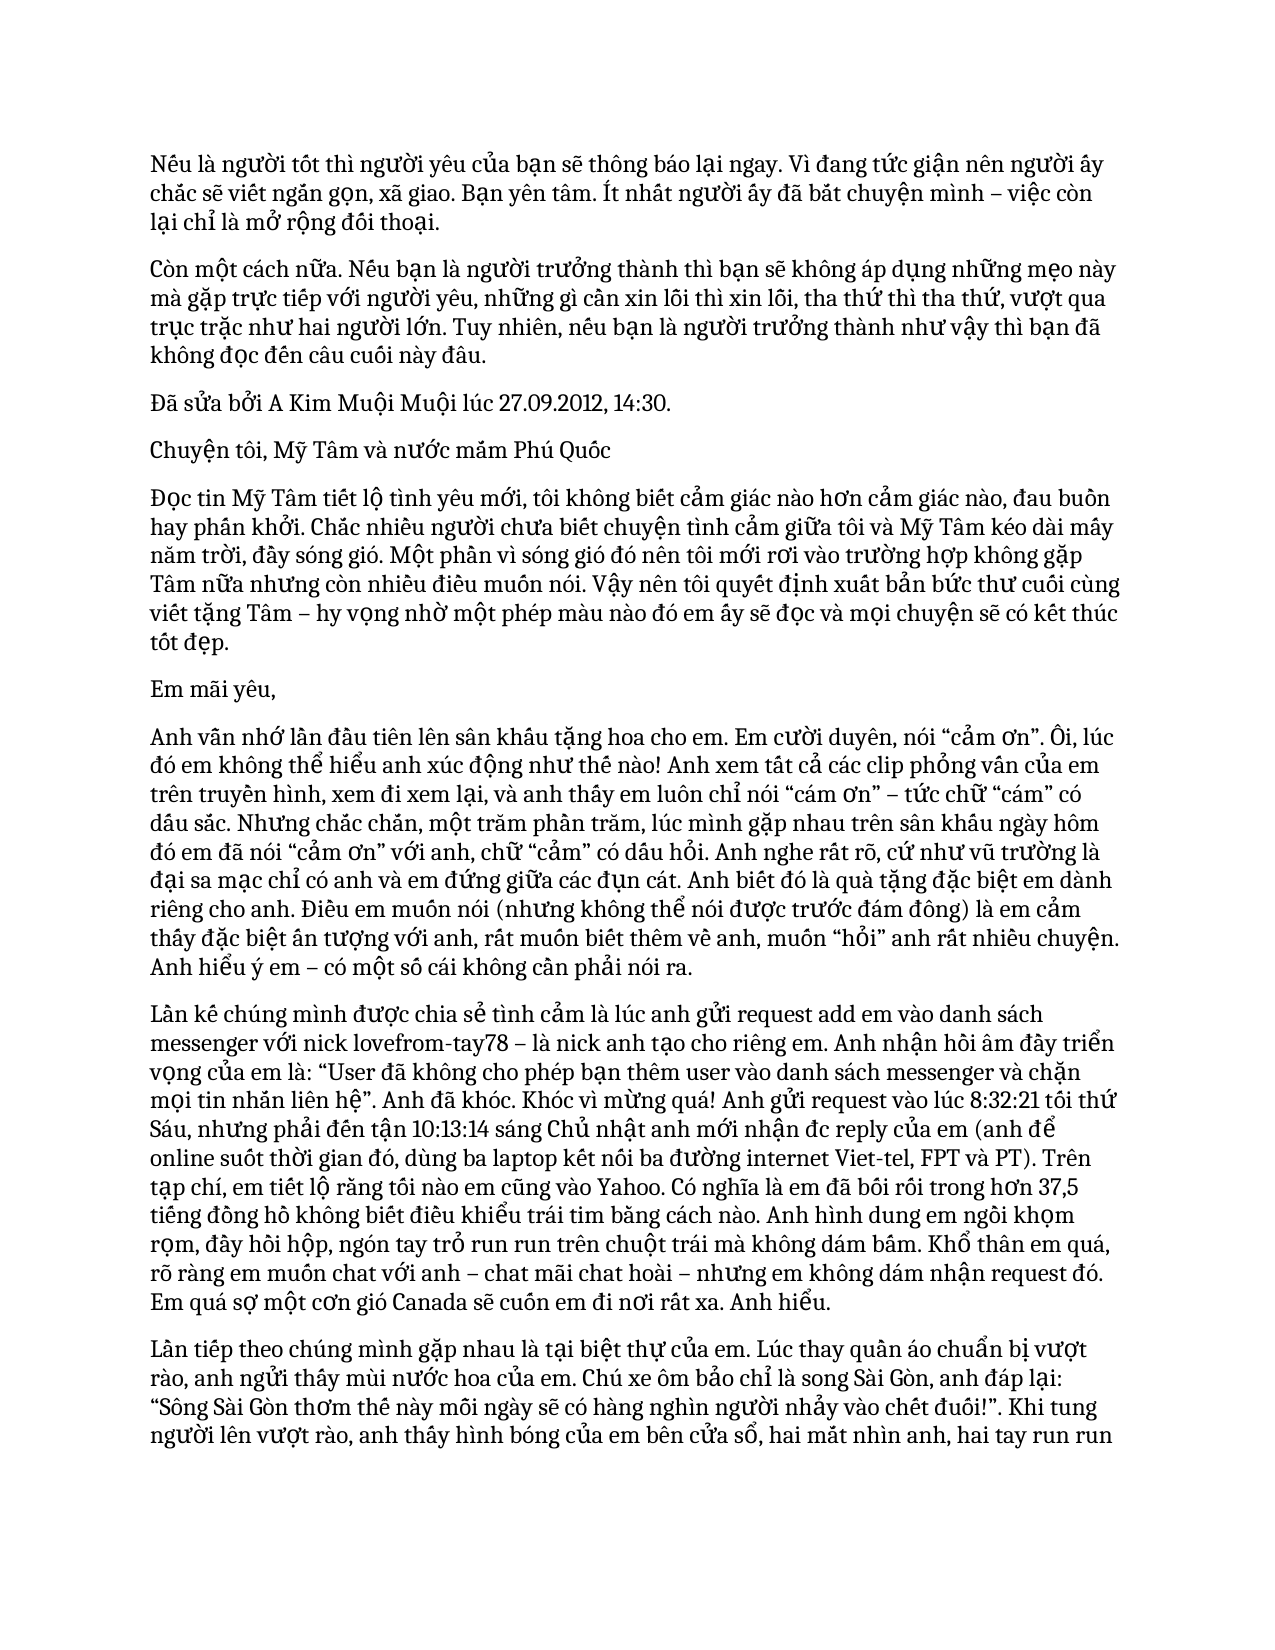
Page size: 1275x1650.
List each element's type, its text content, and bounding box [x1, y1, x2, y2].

text Đã sửa bởi A Kim Muội Muội lúc 27.09.2012, 14:30. [150, 389, 1125, 417]
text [150, 1335, 1125, 1450]
text Nếu là người tốt thì người yêu của bạn sẽ thông báo lại ngay. Vì đang tức giận nên người ấy chắc sẽ viết ngắn gọn, xã giao. Bạn yên tâm. Ít nhất người ấy đã bắt chuyện mình – việc còn lại chỉ là mở rộng đối thoại. [150, 150, 1125, 236]
text Đọc tin Mỹ Tâm tiết lộ tình yêu mới, tôi không biết cảm giác nào hơn cảm giác nào, đau buồn hay phấn khởi. Chắc nhiều người chưa biết chuyện tình cảm giữa tôi và Mỹ Tâm kéo dài mấy năm trời, đầy sóng gió. Một phần vì sóng gió đó nên tôi mới rơi vào trường hợp không gặp Tâm nữa nhưng còn nhiều điều muốn nói. Vậy nên tôi quyết định xuất bản bức thư cuối cùng viết tặng Tâm – hy vọng nhờ một phép màu nào đó em ấy sẽ đọc và mọi chuyện sẽ có kết thúc tốt đẹp. [150, 484, 1125, 656]
text Lần kế chúng mình được chia sẻ tình cảm là lúc anh gửi request add em vào danh sách messenger với nick lovefrom-tay78 – là nick anh tạo cho riêng em. Anh nhận hồi âm đầy triển vọng của em là: “User đã không cho phép bạn thêm user vào danh sách messenger và chặn mọi tin nhắn liên hệ”. Anh đã khóc. Khóc vì mừng quá! Anh gửi request vào lúc 8:32:21 tối thứ Sáu, nhưng phải đến tận 10:13:14 sáng Chủ nhật anh mới nhận đc reply của em (anh để online suốt thời gian đó, dùng ba laptop kết nối ba đường internet Viet-tel, FPT và PT). Trên tạp chí, em tiết lộ rằng tối nào em cũng vào Yahoo. Có nghĩa là em đã bối rối trong hơn 37,5 tiếng đồng hồ không biết điều khiểu trái tim bằng cách nào. Anh hình dung em ngồi khọm rọm, đầy hồi hộp, ngón tay trỏ run run trên chuột trái mà không dám bấm. Khổ thân em quá, rõ ràng em muốn chat với anh – chat mãi chat hoài – nhưng em không dám nhận request đó. Em quá sợ một cơn gió Canada sẽ cuốn em đi nơi rất xa. Anh hiểu. [150, 1000, 1125, 1316]
text Chuyện tôi, Mỹ Tâm và nước mắm Phú Quốc [150, 436, 1125, 465]
text Còn một cách nữa. Nếu bạn là người trưởng thành thì bạn sẽ không áp dụng những mẹo này mà gặp trực tiếp với người yêu, những gì cần xin lỗi thì xin lỗi, tha thứ thì tha thứ, vượt qua trục trặc như hai người lớn. Tuy nhiên, nếu bạn là người trưởng thành như vậy thì bạn đã không đọc đến câu cuối này đâu. [150, 255, 1125, 370]
text Em mãi yêu, [150, 675, 1125, 704]
text Anh vẫn nhớ lần đầu tiên lên sân khấu tặng hoa cho em. Em cười duyên, nói “cảm ơn”. Ôi, lúc đó em không thể hiểu anh xúc động như thế nào! Anh xem tất cả các clip phỏng vấn của em trên truyền hình, xem đi xem lại, và anh thấy em luôn chỉ nói “cám ơn” – tức chữ “cám” có dấu sắc. Nhưng chắc chắn, một trăm phần trăm, lúc mình gặp nhau trên sân khấu ngày hôm đó em đã nói “cảm ơn” với anh, chữ “cảm” có dấu hỏi. Anh nghe rất rõ, cứ như vũ trường là đại sa mạc chỉ có anh và em đứng giữa các đụn cát. Anh biết đó là quà tặng đặc biệt em dành riêng cho anh. Điều em muốn nói (nhưng không thể nói được trước đám đông) là em cảm thấy đặc biệt ấn tượng với anh, rất muốn biết thêm về anh, muốn “hỏi” anh rất nhiều chuyện. Anh hiểu ý em – có một số cái không cần phải nói ra. [150, 722, 1125, 981]
